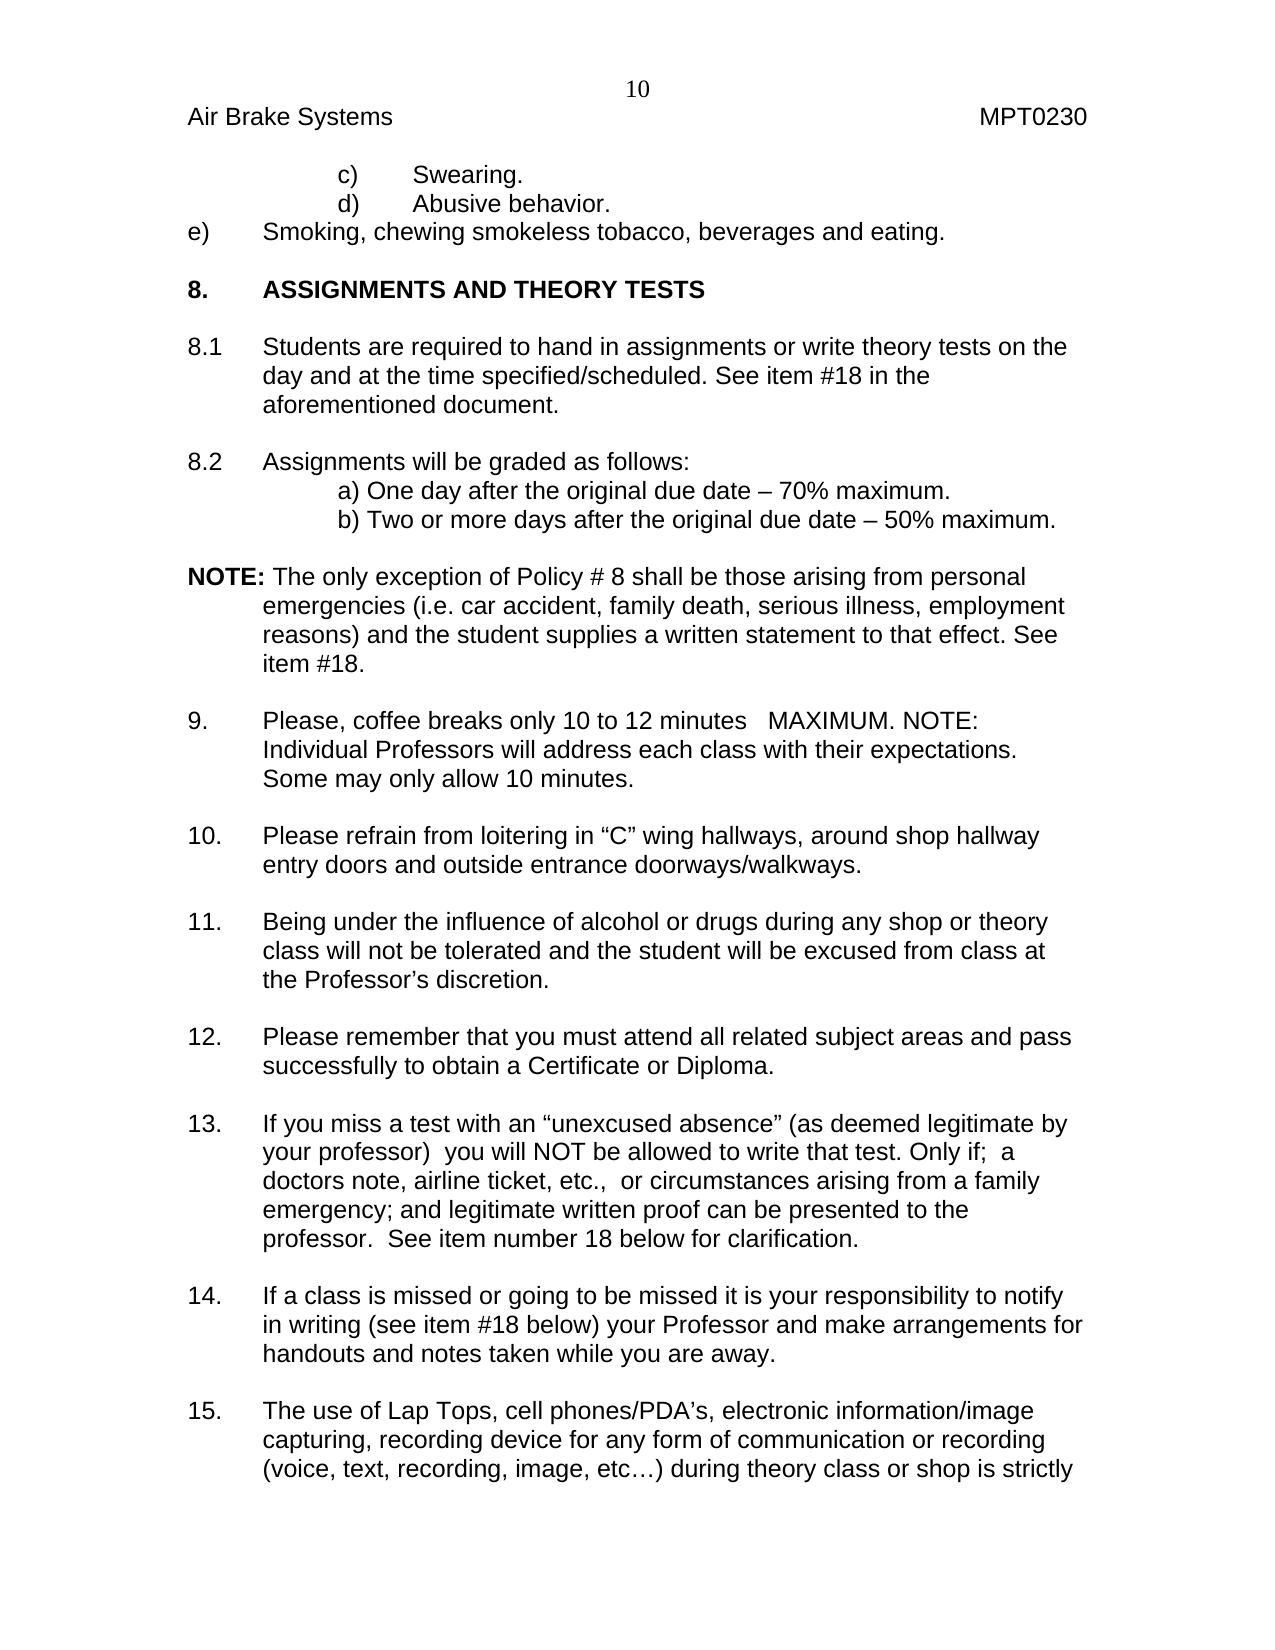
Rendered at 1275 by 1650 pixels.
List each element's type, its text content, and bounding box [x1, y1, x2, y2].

text 12. Please remember that you must attend all related subject areas and pass successfully to obtain a Certificate or Diploma. [187, 1022, 1087, 1080]
text 13. If you miss a test with an “unexcused absence” (as deemed legitimate by your professor) you will NOT be allowed to write that test. Only if; a doctors note, airline ticket, etc., or circumstances arising from a family emergency; and legitimate written proof can be presented to the professor. See item number 18 below for clarification. [187, 1108, 1087, 1252]
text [187, 1396, 1087, 1482]
text c) Swearing. [187, 160, 1087, 188]
text e) Smoking, chewing smokeless tobacco, beverages and eating. [187, 217, 1087, 246]
text b) Two or more days after the original due date – 50% maximum. [187, 505, 1087, 533]
text 8. ASSIGNMENTS AND THEORY TESTS [187, 275, 1087, 303]
text 11. Being under the influence of alcohol or drugs during any shop or theory class will not be tolerated and the student will be excused from class at the Professor’s discretion. [187, 907, 1087, 993]
text 14. If a class is missed or going to be missed it is your responsibility to notify in writing (see item #18 below) your Professor and make arrangements for handouts and notes taken while you are away. [187, 1281, 1087, 1367]
text a) One day after the original due date – 70% maximum. [187, 476, 1087, 505]
text 10. Please refrain from loitering in “C” wing hallways, around shop hallway entry doors and outside entrance doorways/walkways. [187, 821, 1087, 878]
text 8.1 Students are required to hand in assignments or write theory tests on the day and at the time specified/scheduled. See item #18 in the aforementioned document. [187, 332, 1087, 418]
text 8.2 Assignments will be graded as follows: [187, 447, 1087, 476]
text 9. Please, coffee breaks only 10 to 12 minutes MAXIMUM. NOTE: Individual Professors will address each class with their expectations. Some may only allow 10 minutes. [187, 706, 1087, 792]
text d) Abusive behavior. [187, 188, 1087, 217]
text NOTE: The only exception of Policy # 8 shall be those arising from personal emergencies (i.e. car accident, family death, serious illness, employment reasons) and the student supplies a written statement to that effect. See item #18. [187, 562, 1087, 677]
